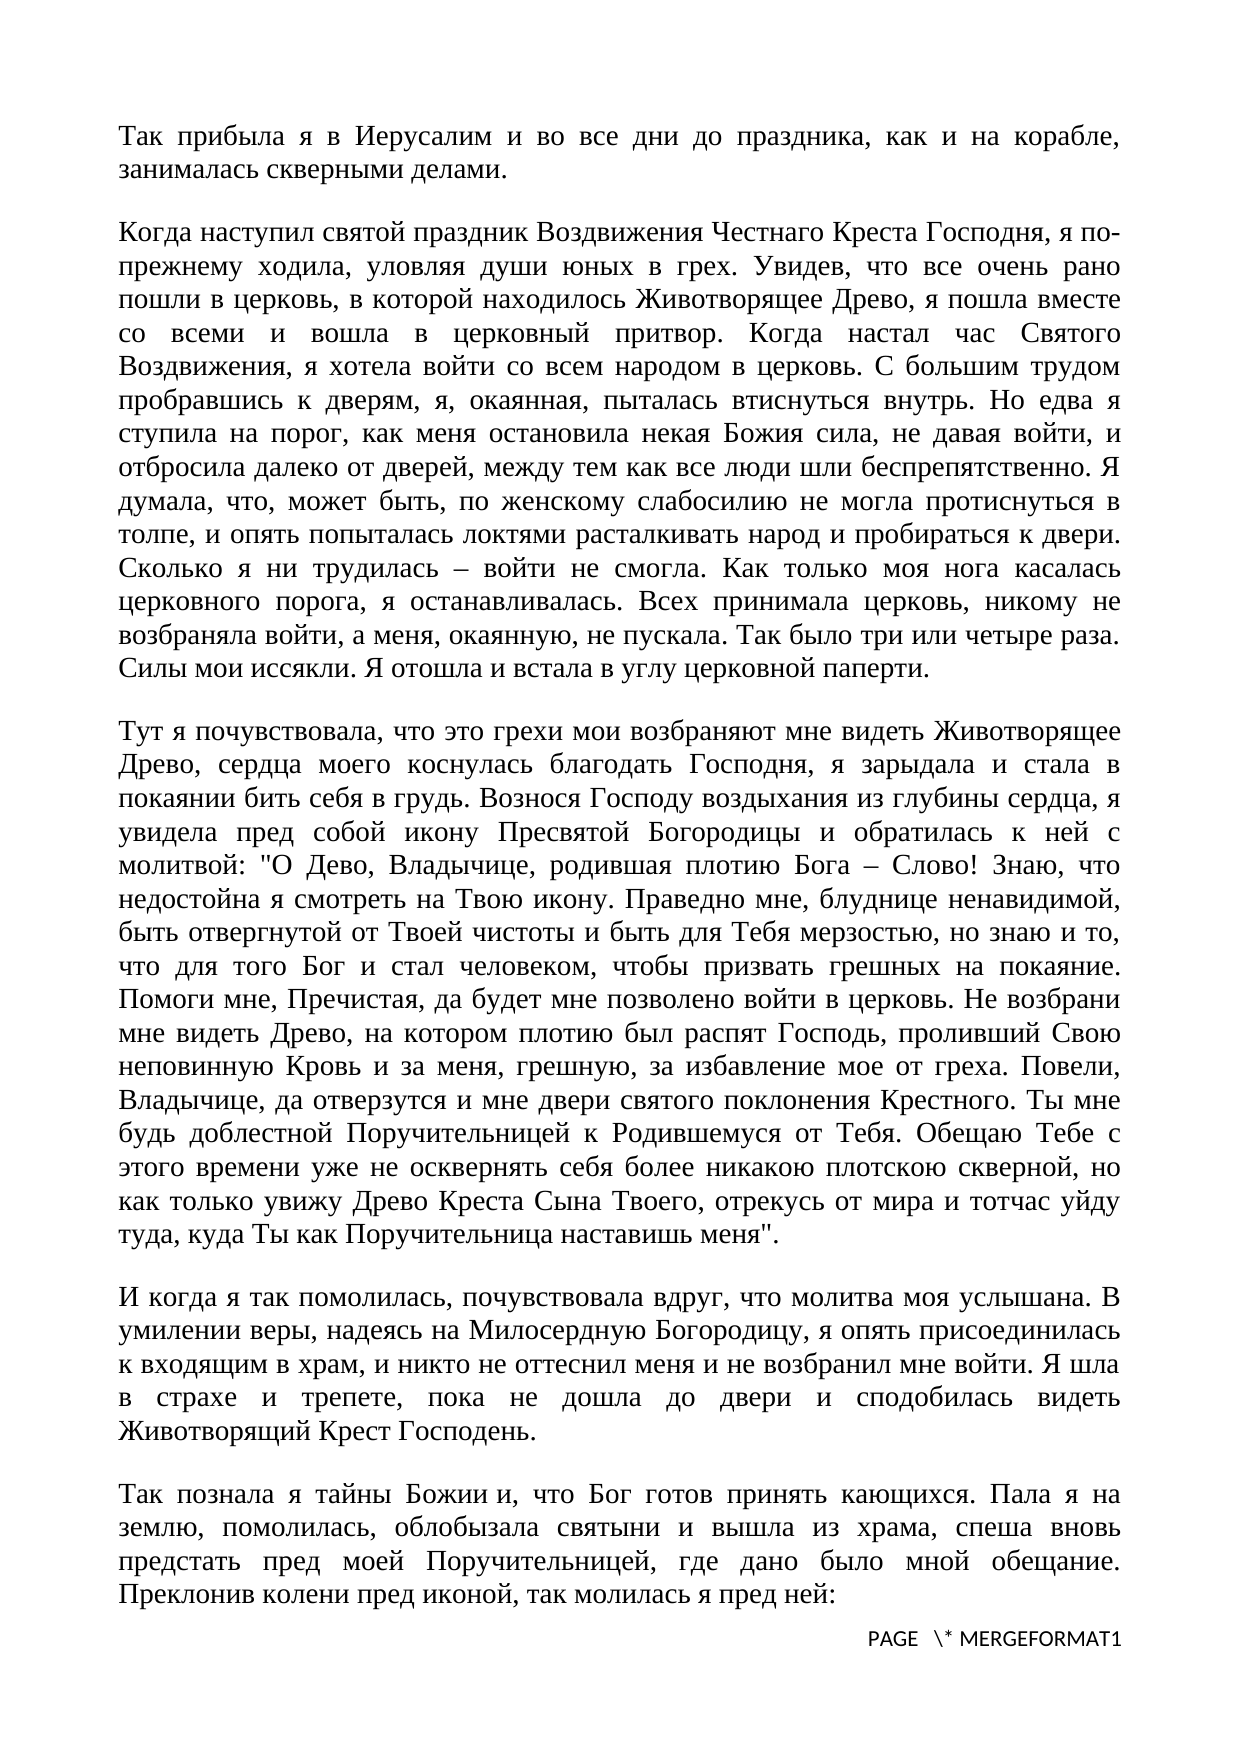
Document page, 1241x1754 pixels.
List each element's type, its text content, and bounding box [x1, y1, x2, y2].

text И когда я так помолилась, почувствовала вдруг, что молитва моя услышана. В умилении веры, надеясь на Милосердную Богородицу, я опять присоединилась к входящим в храм, и никто не оттеснил меня и не возбранил мне войти. Я шла в страхе и трепете, пока не дошла до двери и сподобилась видеть Животворящий Крест Господень. [118, 1279, 1122, 1447]
text Тут я почувствовала, что это грехи мои возбраняют мне видеть Животворящее Древо, сердца моего коснулась благодать Господня, я зарыдала и стала в покаянии бить себя в грудь. Вознося Господу воздыхания из глубины сердца, я увидела пред собой икону Пресвятой Богородицы и обратилась к ней с молитвой: "О Дево, Владычице, родившая плотию Бога – Слово! Знаю, что недостойна я смотреть на Твою икону. Праведно мне, блуднице ненавидимой, быть отвергнутой от Твоей чистоты и быть для Тебя мерзостью, но знаю и то, что для того Бог и стал человеком, чтобы призвать грешных на покаяние. Помоги мне, Пречистая, да будет мне позволено войти в церковь. Не возбрани мне видеть Древо, на котором плотию был распят Господь, проливший Свою неповинную Кровь и за меня, грешную, за избавление мое от греха. Повели, Владычице, да отверзутся и мне двери святого поклонения Крестного. Ты мне будь доблестной Поручительницей к Родившемуся от Тебя. Обещаю Тебе с этого времени уже не осквернять себя более никакою плотскою скверной, но как только увижу Древо Креста Сына Твоего, отрекусь от мира и тотчас уйду туда, куда Ты как Поручительница наставишь меня". [118, 713, 1122, 1250]
text Так прибыла я в Иерусалим и во все дни до праздника, как и на корабле, занималась скверными делами. [118, 118, 1122, 185]
text Так познала я тайны Божии и, что Бог готов принять кающихся. Пала я на землю, помолилась, облобызала святыни и вышла из храма, спеша вновь предстать пред моей Поручительницей, где дано было мной обещание. Преклонив колени пред иконой, так молилась я пред ней: [118, 1476, 1122, 1610]
text Когда наступил святой праздник Воздвижения Честнаго Креста Господня, я по-прежнему ходила, уловляя души юных в грех. Увидев, что все очень рано пошли в церковь, в которой находилось Животворящее Древо, я пошла вместе со всеми и вошла в церковный притвор. Когда настал час Святого Воздвижения, я хотела войти со всем народом в церковь. С большим трудом пробравшись к дверям, я, окаянная, пыталась втиснуться внутрь. Но едва я ступила на порог, как меня остановила некая Божия сила, не давая войти, и отбросила далеко от дверей, между тем как все люди шли беспрепятственно. Я думала, что, может быть, по женскому слабосилию не могла протиснуться в толпе, и опять попыталась локтями расталкивать народ и пробираться к двери. Сколько я ни трудилась – войти не смогла. Как только моя нога касалась церковного порога, я останавливалась. Всех принимала церковь, никому не возбраняла войти, а меня, окаянную, не пускала. Так было три или четыре раза. Силы мои иссякли. Я отошла и встала в углу церковной паперти. [118, 214, 1122, 684]
